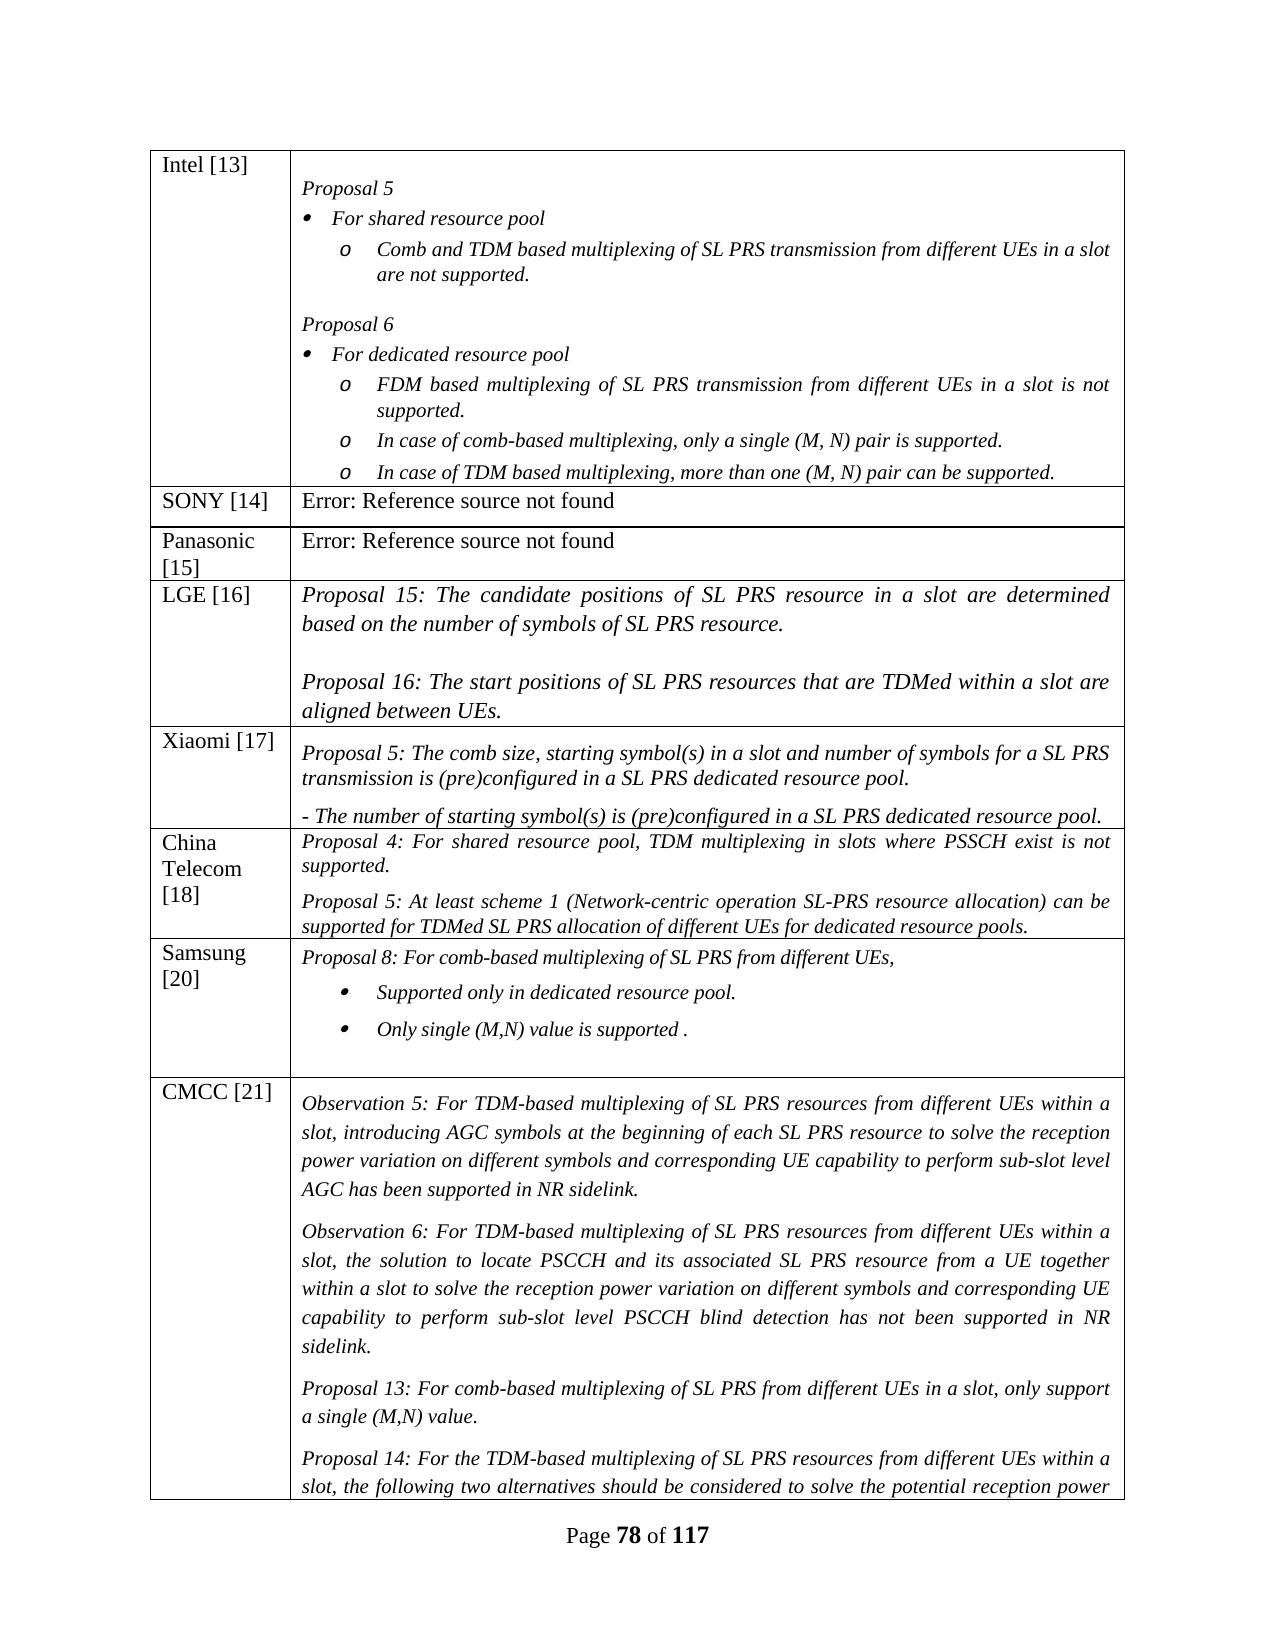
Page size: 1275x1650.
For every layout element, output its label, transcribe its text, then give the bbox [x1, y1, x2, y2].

table_cell Xiaomi [17] [151, 727, 290, 828]
table_cell SONY [14] [151, 487, 290, 526]
table_cell PAGEREF _Toc131689093 \hError: Reference source not found [291, 487, 1124, 526]
table_cell Proposal 15: The candidate positions of SL PRS resource in a slot are determined based on the number of symbols of SL PRS resource. Proposal 16: The start positions of SL PRS resources that are TDMed within a slot are aligned between UEs. [291, 581, 1124, 726]
table_cell LGE [16] [151, 581, 290, 726]
table_cell Panasonic [15] [151, 528, 290, 580]
table_cell Proposal 5: The comb size, starting symbol(s) in a slot and number of symbols for a SL PRS transmission is (pre)configured in a SL PRS dedicated resource pool. - The number of starting symbol(s) is (pre)configured in a SL PRS dedicated resource pool. [291, 727, 1124, 828]
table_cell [291, 1078, 1124, 1498]
table_cell Proposal 8: For comb-based multiplexing of SL PRS from different UEs, Supported only in dedicated resource pool. Only single (M,N) value is supported . [291, 939, 1124, 1077]
table_cell Samsung [20] [151, 939, 290, 1077]
table_cell Proposal 5 For shared resource pool Comb and TDM based multiplexing of SL PRS transmission from different UEs in a slot are not supported. Proposal 6 For dedicated resource pool FDM based multiplexing of SL PRS transmission from different UEs in a slot is not supported. In case of comb-based multiplexing, only a single (M, N) pair is supported. In case of TDM based multiplexing, more than one (M, N) pair can be supported. [291, 151, 1124, 486]
table_cell PAGEREF _Toc131521785 \hError: Reference source not found [291, 528, 1124, 580]
table_cell Intel [13] [151, 151, 290, 486]
table_cell China Telecom [18] [151, 829, 290, 938]
table_cell Proposal 4: For shared resource pool, TDM multiplexing in slots where PSSCH exist is not supported. Proposal 5: At least scheme 1 (Network-centric operation SL-PRS resource allocation) can be supported for TDMed SL PRS allocation of different UEs for dedicated resource pools. [291, 829, 1124, 938]
table_cell CMCC [21] [151, 1078, 290, 1498]
